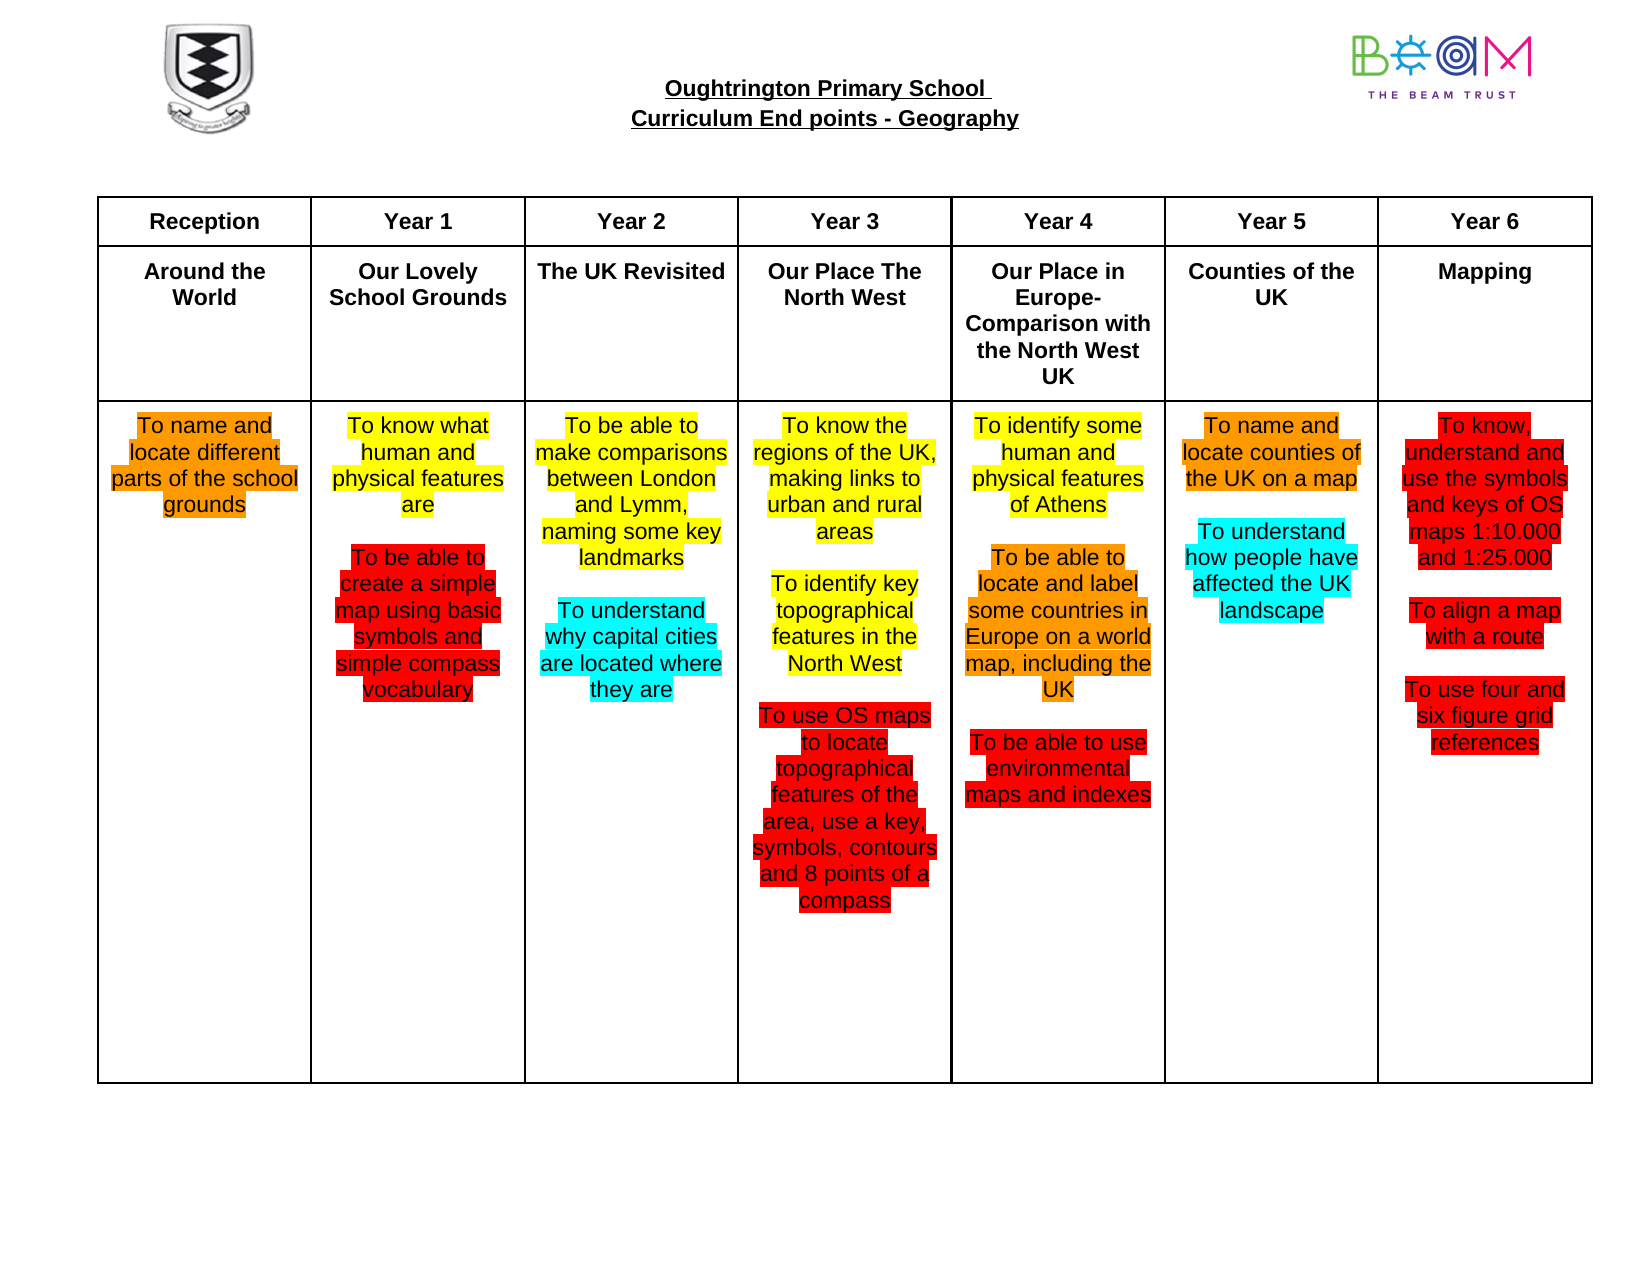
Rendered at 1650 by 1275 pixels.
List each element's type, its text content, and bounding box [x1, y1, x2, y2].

table_cell To name and locate different parts of the school grounds [99, 402, 310, 1082]
table_cell Our Place The North West [739, 247, 950, 400]
table_header Year 5 [1166, 198, 1377, 245]
table_cell The UK Revisited [526, 247, 737, 400]
table_cell To know the regions of the UK, making links to urban and rural areas To identify key topographical features in the North West To use OS maps to locate topographical features of the area, use a key, symbols, contours and 8 points of a compass [739, 402, 950, 1082]
table_header Year 6 [1379, 198, 1591, 245]
table_cell To name and locate counties of the UK on a map To understand how people have affected the UK landscape [1166, 402, 1377, 1082]
table_cell Around the World [99, 247, 310, 400]
table_header Year 2 [526, 198, 737, 245]
table_cell To know, understand and use the symbols and keys of OS maps 1:10.000 and 1:25.000 To align a map with a route To use four and six figure grid references [1379, 402, 1591, 1082]
table_header Year 3 [739, 198, 950, 245]
table_cell Our Lovely School Grounds [312, 247, 524, 400]
table_header Reception [99, 198, 310, 245]
table_cell To know what human and physical features are To be able to create a simple map using basic symbols and simple compass vocabulary [312, 402, 524, 1082]
table_cell Mapping [1379, 247, 1591, 400]
table_header Year 4 [953, 198, 1164, 245]
table_cell To be able to make comparisons between London and Lymm, naming some key landmarks To understand why capital cities are located where they are [526, 402, 737, 1082]
table_cell To identify some human and physical features of Athens To be able to locate and label some countries in Europe on a world map, including the UK To be able to use environmental maps and indexes [953, 402, 1164, 1082]
table_header Year 1 [312, 198, 524, 245]
picture [161, 18, 257, 137]
picture [1332, 18, 1543, 116]
table_cell Counties of the UK [1166, 247, 1377, 400]
table_cell Our Place in Europe- Comparison with the North West UK [953, 247, 1164, 400]
